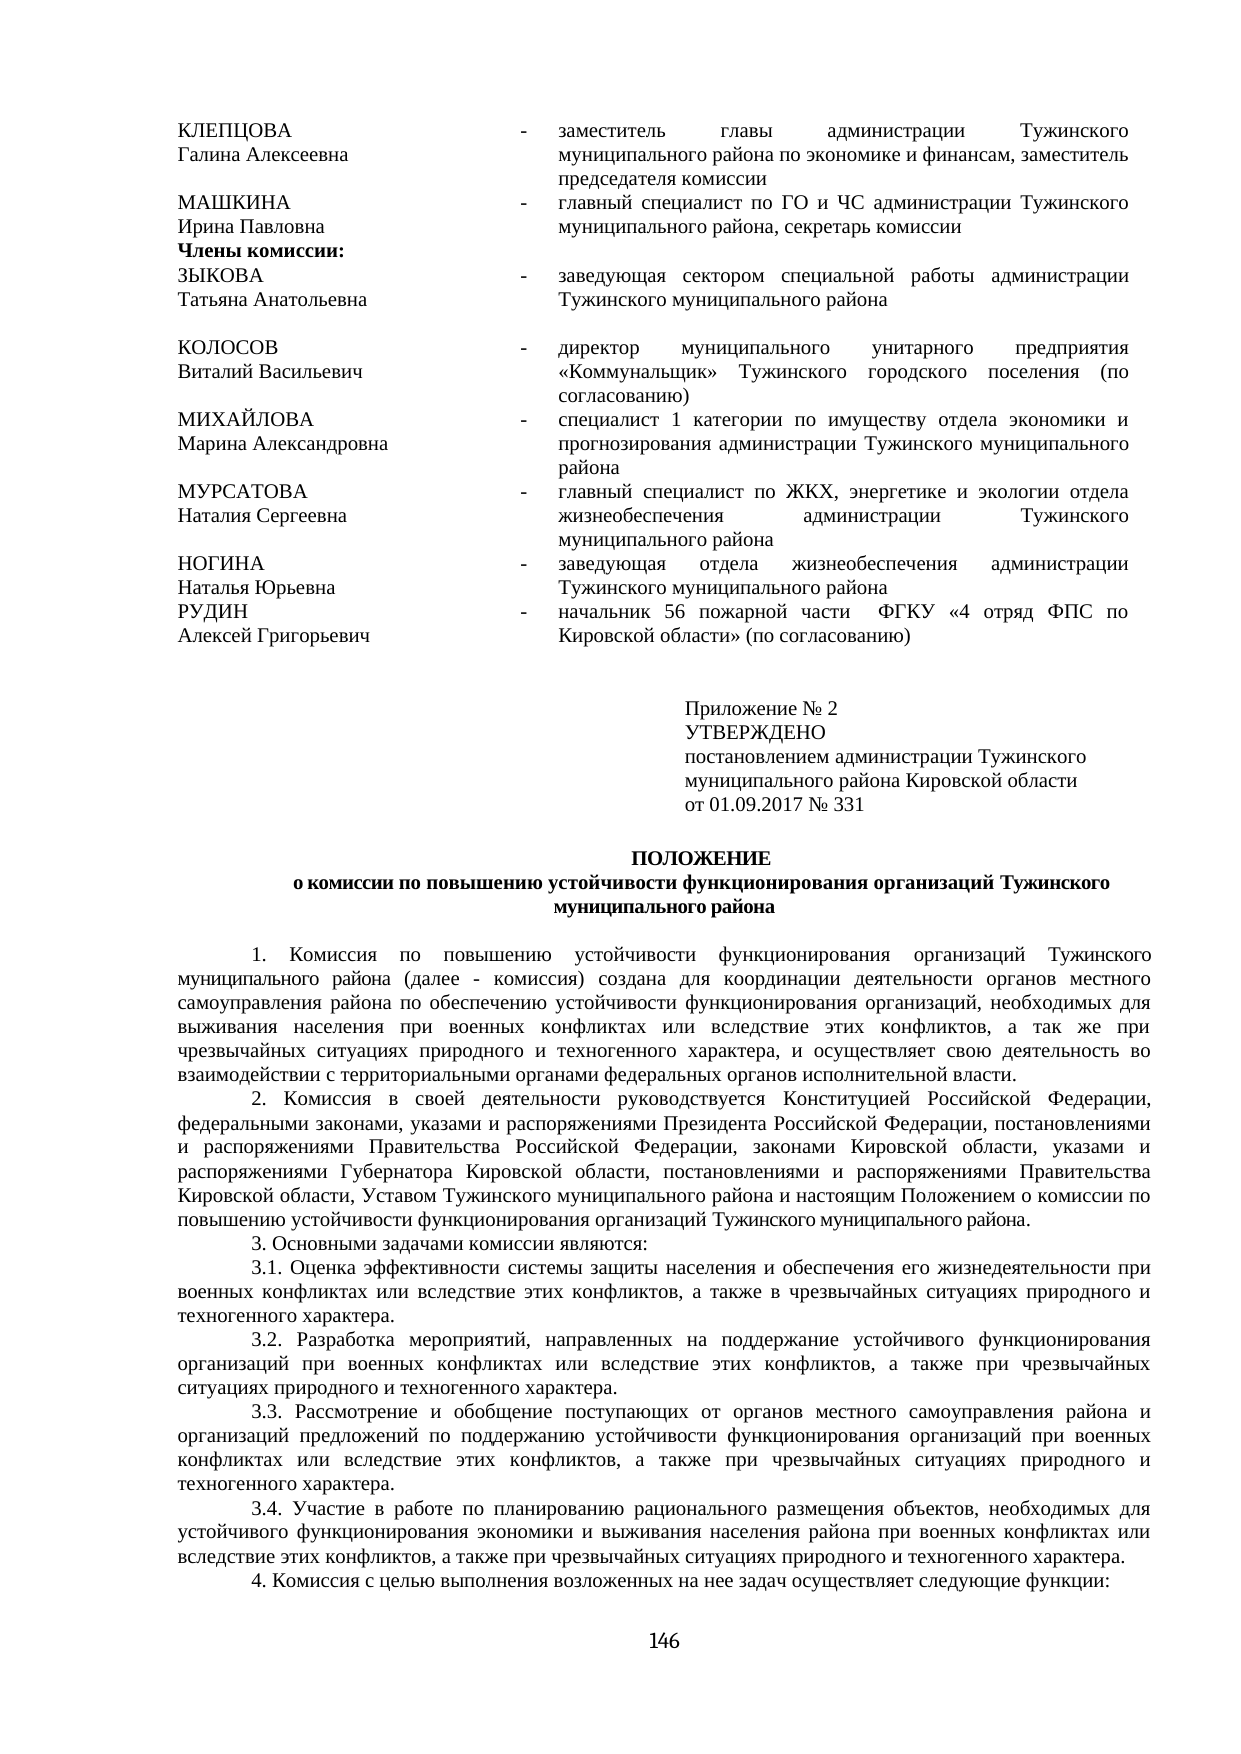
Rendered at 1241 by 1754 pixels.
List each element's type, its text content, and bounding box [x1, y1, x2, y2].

text 1. Комиссия по повышению устойчивости функционирования организаций Тужинского муниципального района (далее - комиссия) создана для координации деятельности органов местного самоуправления района по обеспечению устойчивости функционирования организаций, необходимых для выживания населения при военных конфликтах или вследствие этих конфликтов, а так же при чрезвычайных ситуациях природного и техногенного характера, и осуществляет свою деятельность во взаимодействии с территориальными органами федеральных органов исполнительной власти. [177, 942, 1152, 1086]
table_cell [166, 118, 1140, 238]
text 3. Основными задачами комиссии являются: [177, 1231, 1152, 1255]
text 3.2. Разработка мероприятий, направленных на поддержание устойчивого функционирования организаций при военных конфликтах или вследствие этих конфликтов, а также при чрезвычайных ситуациях природного и техногенного характера. [177, 1327, 1152, 1399]
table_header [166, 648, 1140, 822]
text ПОЛОЖЕНИЕ [177, 846, 1152, 870]
text о комиссии по повышению устойчивости функционирования организаций Тужинского муниципального района [177, 870, 1152, 918]
text 2. Комиссия в своей деятельности руководствуется Конституцией Российской Федерации, федеральными законами, указами и распоряжениями Президента Российской Федерации, постановлениями и распоряжениями Правительства Российской Федерации, законами Кировской области, указами и распоряжениями Губернатора Кировской области, постановлениями и распоряжениями Правительства Кировской области, Уставом Тужинского муниципального района и настоящим Положением о комиссии по повышению устойчивости функционирования организаций Тужинского муниципального района. [177, 1086, 1152, 1231]
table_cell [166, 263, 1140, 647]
text 3.3. Рассмотрение и обобщение поступающих от органов местного самоуправления района и организаций предложений по поддержанию устойчивости функционирования организаций при военных конфликтах или вследствие этих конфликтов, а также при чрезвычайных ситуациях природного и техногенного характера. [177, 1399, 1152, 1495]
text 3.1. Оценка эффективности системы защиты населения и обеспечения его жизнедеятельности при военных конфликтах или вследствие этих конфликтов, а также в чрезвычайных ситуациях природного и техногенного характера. [177, 1255, 1152, 1327]
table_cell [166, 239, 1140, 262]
text 3.4. Участие в работе по планированию рационального размещения объектов, необходимых для устойчивого функционирования экономики и выживания населения района при военных конфликтах или вследствие этих конфликтов, а также при чрезвычайных ситуациях природного и техногенного характера. [177, 1495, 1152, 1568]
text 4. Комиссия с целью выполнения возложенных на нее задач осуществляет следующие функции: [177, 1568, 1152, 1592]
